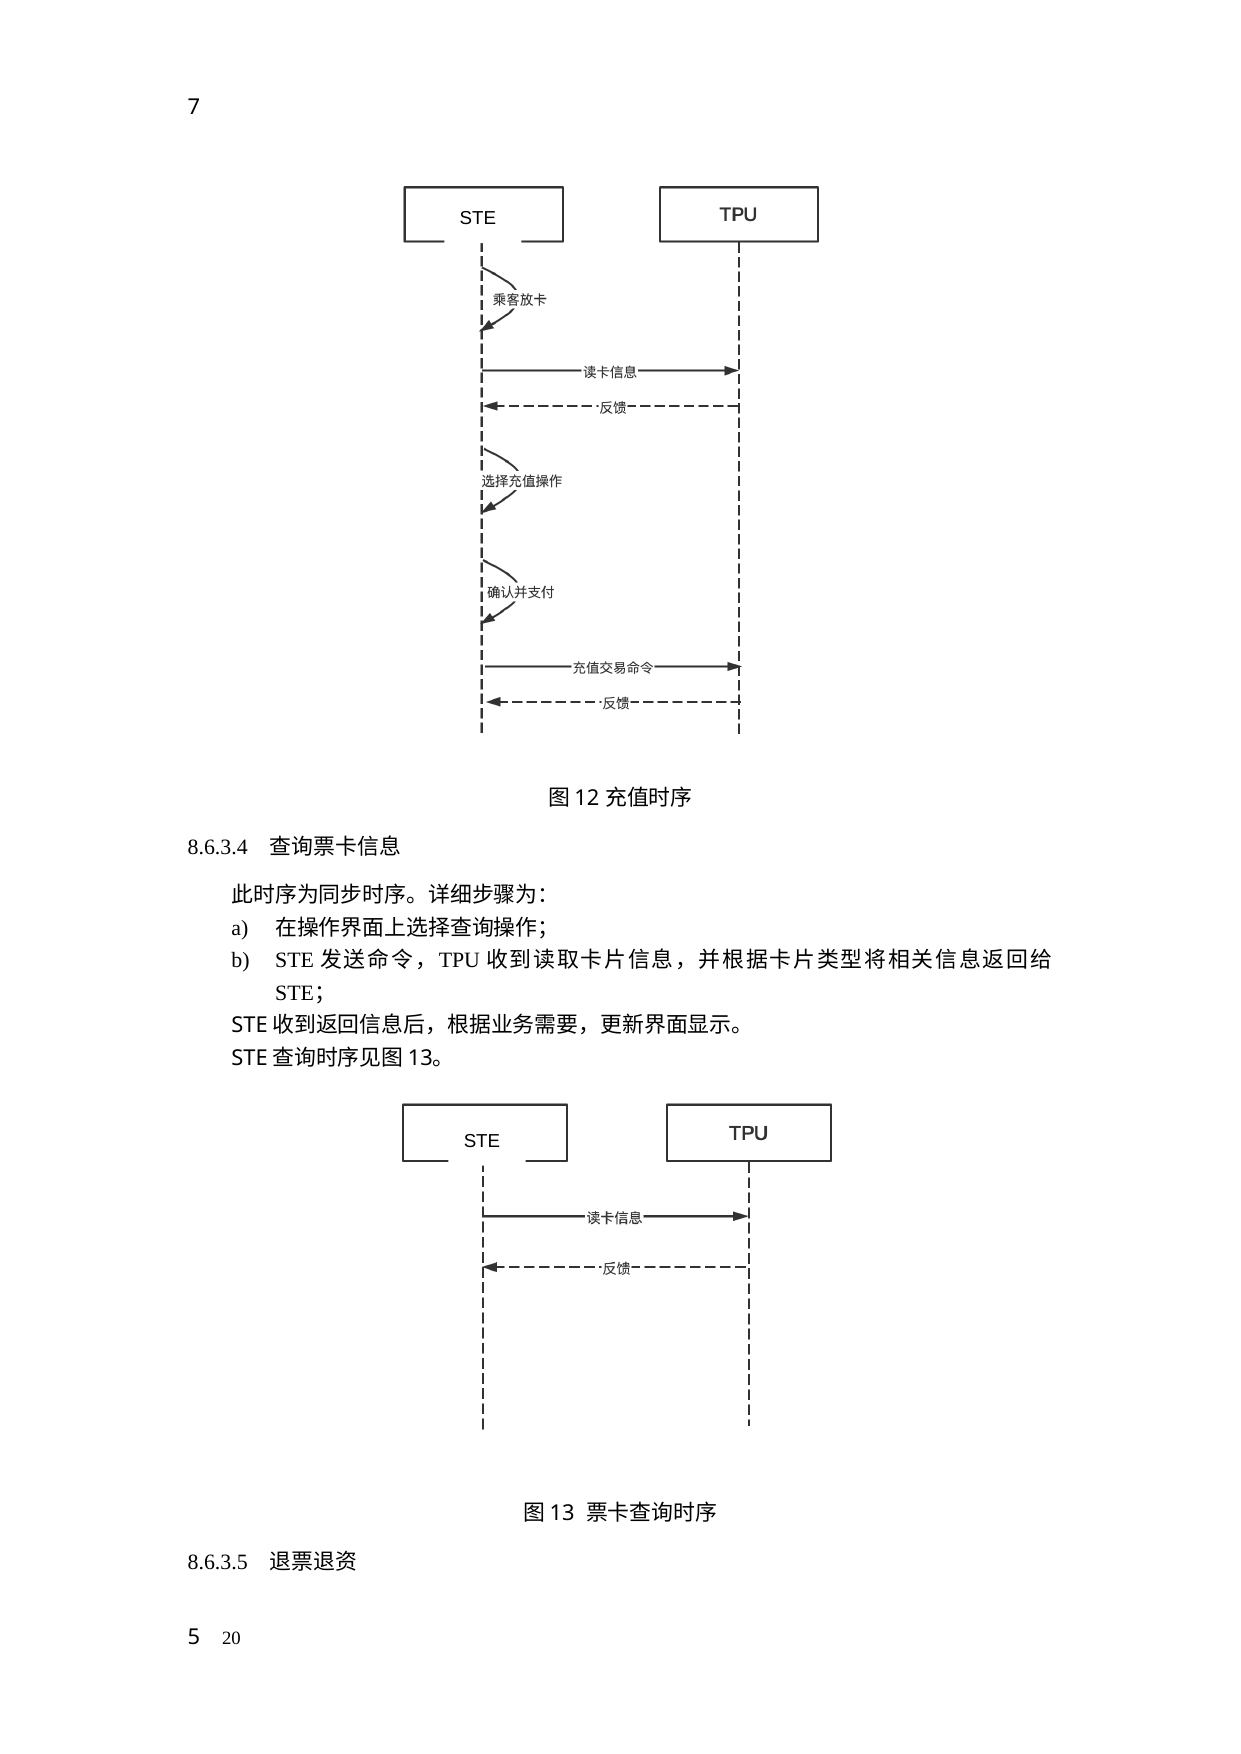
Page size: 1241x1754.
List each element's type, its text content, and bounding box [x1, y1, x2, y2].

list 查询票卡信息 [187, 828, 1053, 861]
list STE收到返回信息后，根据业务需要，更新界面显示。 [231, 1007, 1053, 1039]
list 退票退资 [187, 1543, 1053, 1576]
list 此时序为同步时序。详细步骤为： [231, 877, 1053, 909]
text 图12 充值时序 [187, 779, 1053, 812]
list STE发送命令，TPU收到读取卡片信息，并根据卡片类型将相关信息返回给STE； [231, 942, 1053, 1007]
picture [363, 1072, 877, 1468]
list 在操作界面上选择查询操作； [231, 909, 1053, 942]
picture [367, 162, 873, 762]
list STE查询时序见图13。 [231, 1039, 1053, 1072]
text 图13 票卡查询时序 [187, 1494, 1053, 1527]
